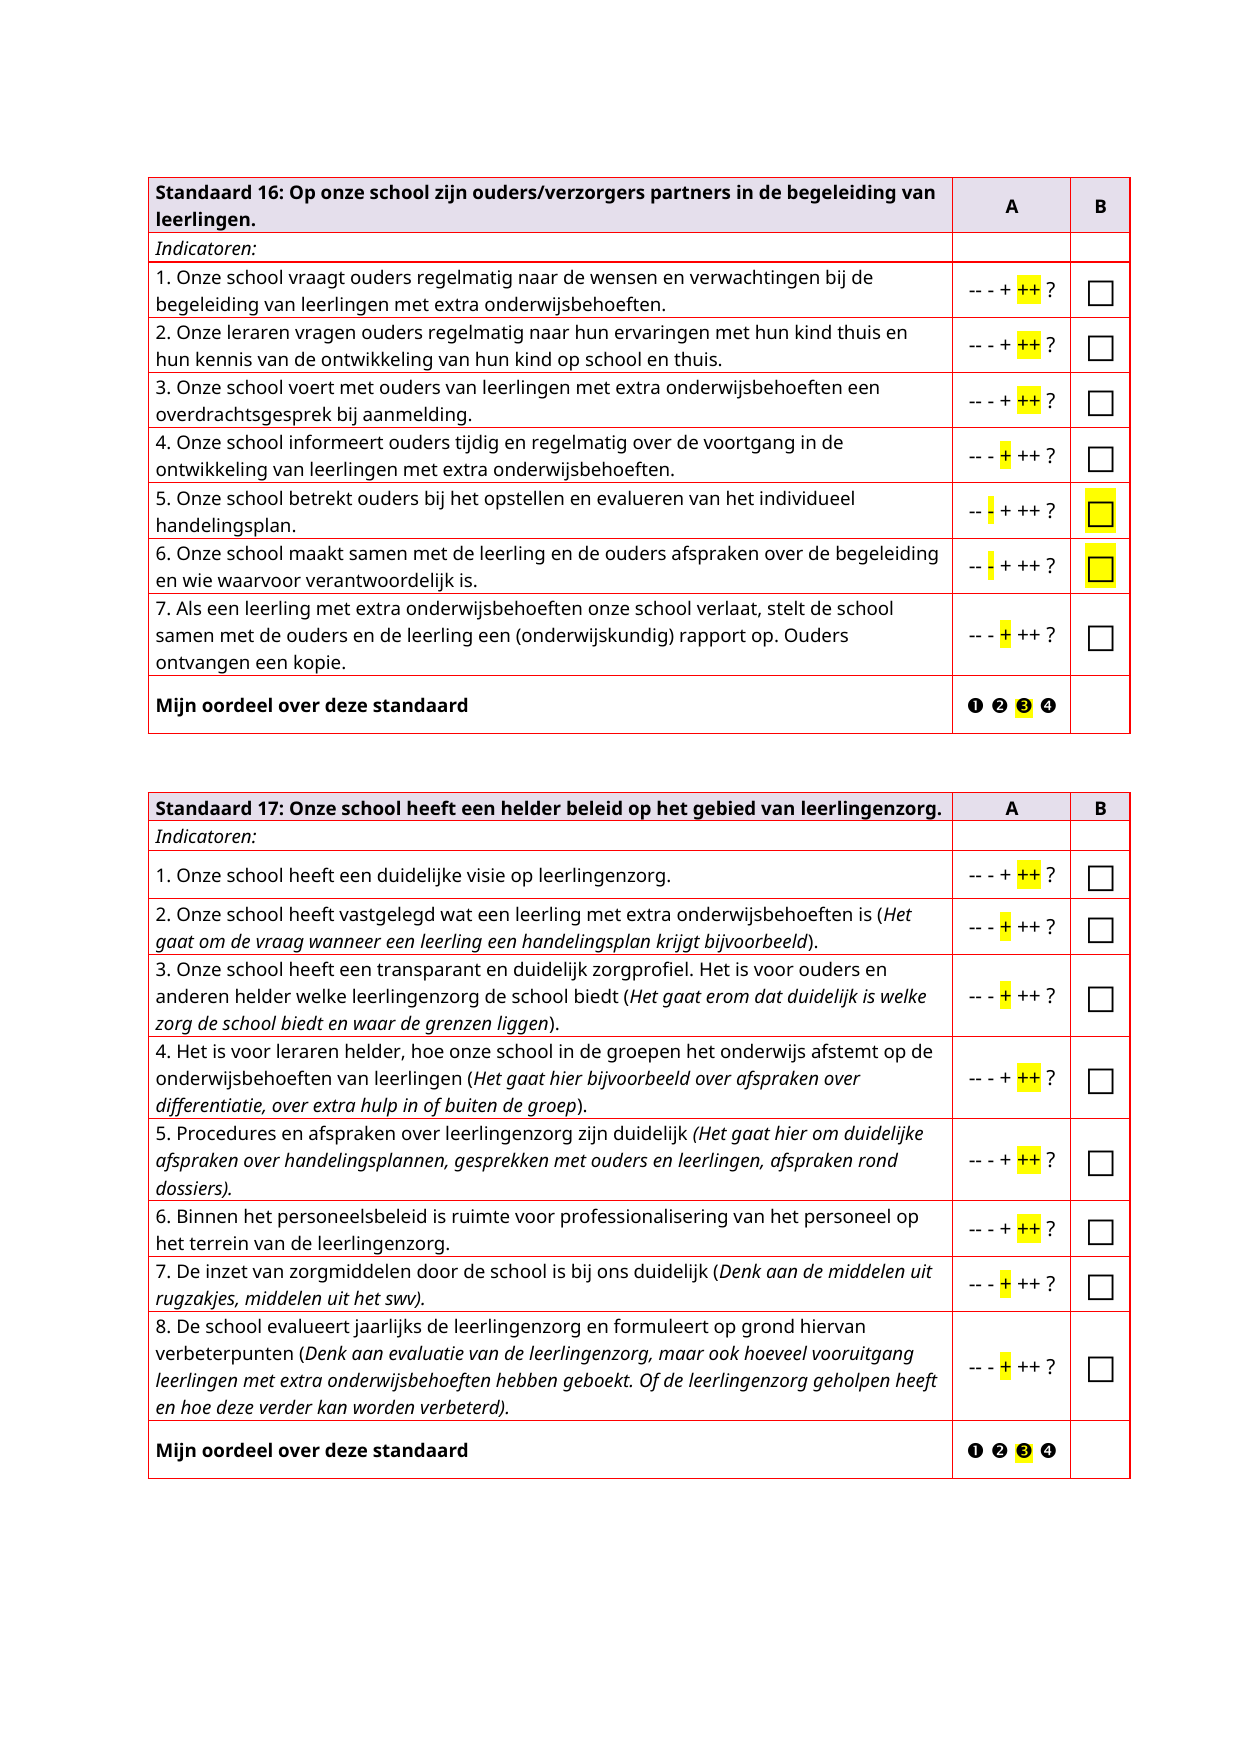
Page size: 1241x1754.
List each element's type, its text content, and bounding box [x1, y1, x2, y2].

table_cell 8. De school evalueert jaarlijks de leerlingenzorg en formuleert op grond hiervan verbeterpunten (Denk aan evaluatie van de leerlingenzorg, maar ook hoeveel vooruitgang leerlingen met extra onderwijsbehoeften hebben geboekt. Of de leerlingenzorg geholpen heeft en hoe deze verder kan worden verbeterd). [149, 1312, 952, 1420]
table_cell -- - + ++ ? [953, 955, 1070, 1036]
table_cell 2. Onze school heeft vastgelegd wat een leerling met extra onderwijsbehoeften is (Het gaat om de vraag wanneer een leerling een handelingsplan krijgt bijvoorbeeld). [149, 899, 952, 953]
table_cell 1. Onze school heeft een duidelijke visie op leerlingenzorg. [149, 851, 952, 898]
table_cell -- - + ++ ? [953, 899, 1070, 953]
table_cell □ [1071, 851, 1129, 898]
table_cell □ [1071, 1312, 1129, 1420]
table_cell 5. Procedures en afspraken over leerlingenzorg zijn duidelijk (Het gaat hier om duidelijke afspraken over handelingsplannen, gesprekken met ouders en leerlingen, afspraken rond dossiers). [149, 1119, 952, 1200]
table_header A [953, 178, 1070, 232]
table_cell 6. Binnen het personeelsbeleid is ruimte voor professionalisering van het personeel op het terrein van de leerlingenzorg. [149, 1201, 952, 1256]
table_cell 1. Onze school vraagt ouders regelmatig naar de wensen en verwachtingen bij de begeleiding van leerlingen met extra onderwijsbehoeften. [149, 263, 952, 317]
table_cell □ [1071, 428, 1129, 482]
table_cell [953, 1421, 1070, 1478]
table_cell -- - + ++ ? [953, 1312, 1070, 1420]
table_cell □ [1071, 1037, 1129, 1118]
table_cell □ [1071, 594, 1129, 675]
table_cell [953, 821, 1070, 850]
table_cell □ [1071, 483, 1129, 537]
table_cell □ [1071, 1201, 1129, 1256]
table_cell -- - + ++ ? [953, 1257, 1070, 1311]
table_cell -- - + ++ ? [953, 373, 1070, 427]
table_cell -- - + ++ ? [953, 539, 1070, 593]
table_cell -- - + ++ ? [953, 1037, 1070, 1118]
table_header Standaard 16: Op onze school zijn ouders/verzorgers partners in de begeleiding van leerlingen. [149, 178, 952, 232]
table_cell -- - + ++ ? [953, 1119, 1070, 1200]
table_cell [1071, 676, 1129, 733]
table_cell [953, 233, 1070, 261]
table_cell -- - + ++ ? [953, 1201, 1070, 1256]
table_cell Indicatoren: [149, 233, 952, 261]
table_cell Indicatoren: [149, 821, 952, 850]
table_cell 4. Onze school informeert ouders tijdig en regelmatig over de voortgang in de ontwikkeling van leerlingen met extra onderwijsbehoeften. [149, 428, 952, 482]
table_cell Mijn oordeel over deze standaard [149, 1421, 952, 1478]
table_cell -- - + ++ ? [953, 594, 1070, 675]
table_cell -- - + ++ ? [953, 483, 1070, 537]
table_cell □ [1071, 1257, 1129, 1311]
table_cell -- - + ++ ? [953, 851, 1070, 898]
table_cell 2. Onze leraren vragen ouders regelmatig naar hun ervaringen met hun kind thuis en hun kennis van de ontwikkeling van hun kind op school en thuis. [149, 318, 952, 372]
table_cell [1071, 233, 1129, 261]
table_cell 4. Het is voor leraren helder, hoe onze school in de groepen het onderwijs afstemt op de onderwijsbehoeften van leerlingen (Het gaat hier bijvoorbeeld over afspraken over differentiatie, over extra hulp in of buiten de groep). [149, 1037, 952, 1118]
table_cell □ [1071, 1119, 1129, 1200]
table_cell 3. Onze school voert met ouders van leerlingen met extra onderwijsbehoeften een overdrachtsgesprek bij aanmelding. [149, 373, 952, 427]
table_cell [953, 676, 1070, 733]
table_header B [1071, 178, 1129, 232]
table_cell 7. Als een leerling met extra onderwijsbehoeften onze school verlaat, stelt de school samen met de ouders en de leerling een (onderwijskundig) rapport op. Ouders ontvangen een kopie. [149, 594, 952, 675]
table_cell -- - + ++ ? [953, 428, 1070, 482]
table_cell □ [1071, 263, 1129, 317]
table_cell □ [1071, 899, 1129, 953]
table_cell 3. Onze school heeft een transparant en duidelijk zorgprofiel. Het is voor ouders en anderen helder welke leerlingenzorg de school biedt (Het gaat erom dat duidelijk is welke zorg de school biedt en waar de grenzen liggen). [149, 955, 952, 1036]
table_cell -- - + ++ ? [953, 263, 1070, 317]
table_cell -- - + ++ ? [953, 318, 1070, 372]
table_header A [953, 793, 1070, 820]
table_cell □ [1071, 955, 1129, 1036]
table_header B [1071, 793, 1129, 820]
table_cell Mijn oordeel over deze standaard [149, 676, 952, 733]
table_cell □ [1071, 318, 1129, 372]
table_cell □ [1071, 539, 1129, 593]
table_cell [1071, 1421, 1129, 1478]
table_cell 5. Onze school betrekt ouders bij het opstellen en evalueren van het individueel handelingsplan. [149, 483, 952, 537]
table_header Standaard 17: Onze school heeft een helder beleid op het gebied van leerlingenzorg. [149, 793, 952, 820]
table_cell [1071, 821, 1129, 850]
table_cell 6. Onze school maakt samen met de leerling en de ouders afspraken over de begeleiding en wie waarvoor verantwoordelijk is. [149, 539, 952, 593]
table_cell 7. De inzet van zorgmiddelen door de school is bij ons duidelijk (Denk aan de middelen uit rugzakjes, middelen uit het swv). [149, 1257, 952, 1311]
table_cell □ [1071, 373, 1129, 427]
